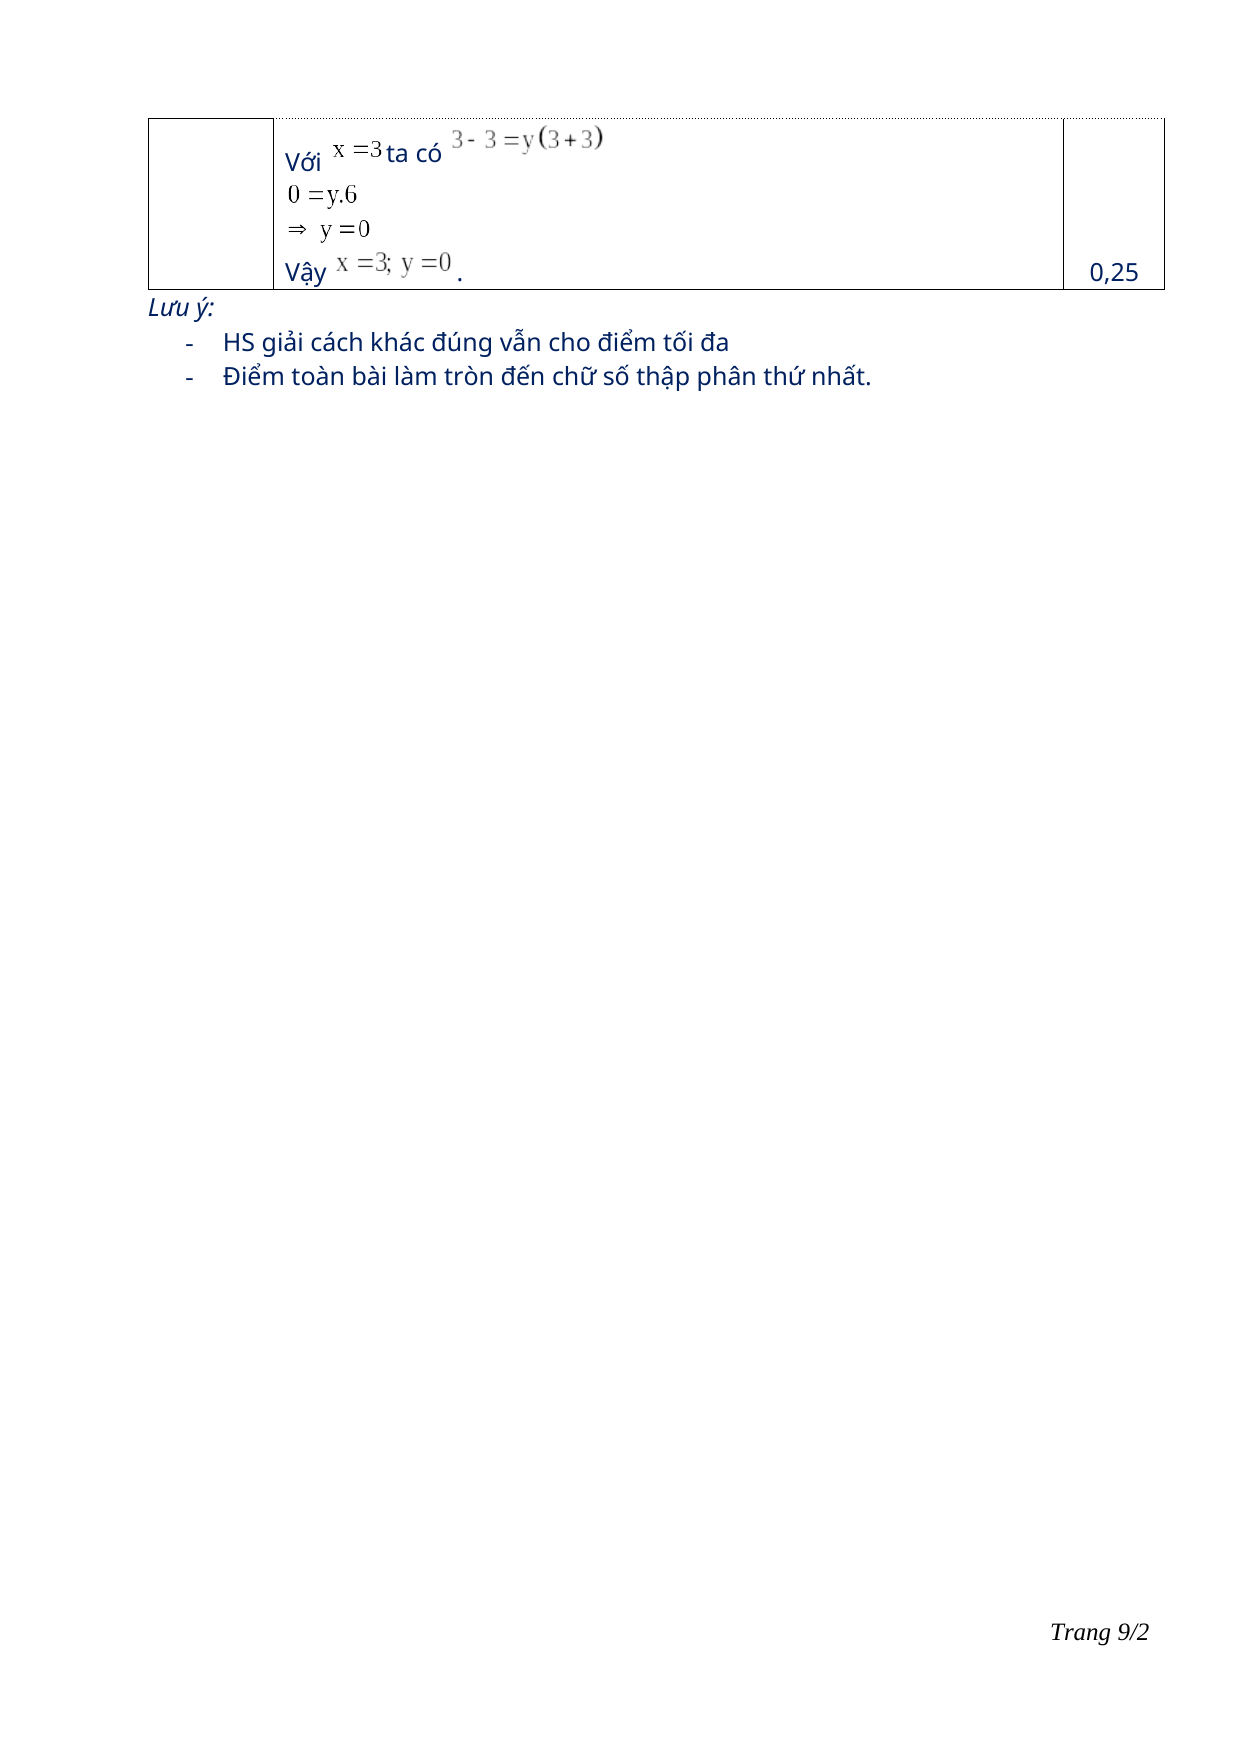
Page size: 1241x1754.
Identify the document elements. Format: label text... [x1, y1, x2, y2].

text Lưu ý: [148, 290, 1152, 324]
list Điểm toàn bài làm tròn đến chữ số thập phân thứ nhất. [185, 358, 1152, 392]
list HS giải cách khác đúng vẫn cho điểm tối đa [185, 324, 1152, 358]
table_cell Với ta có Vậy . [274, 118, 1063, 289]
table_cell 0,25 [1064, 118, 1164, 289]
